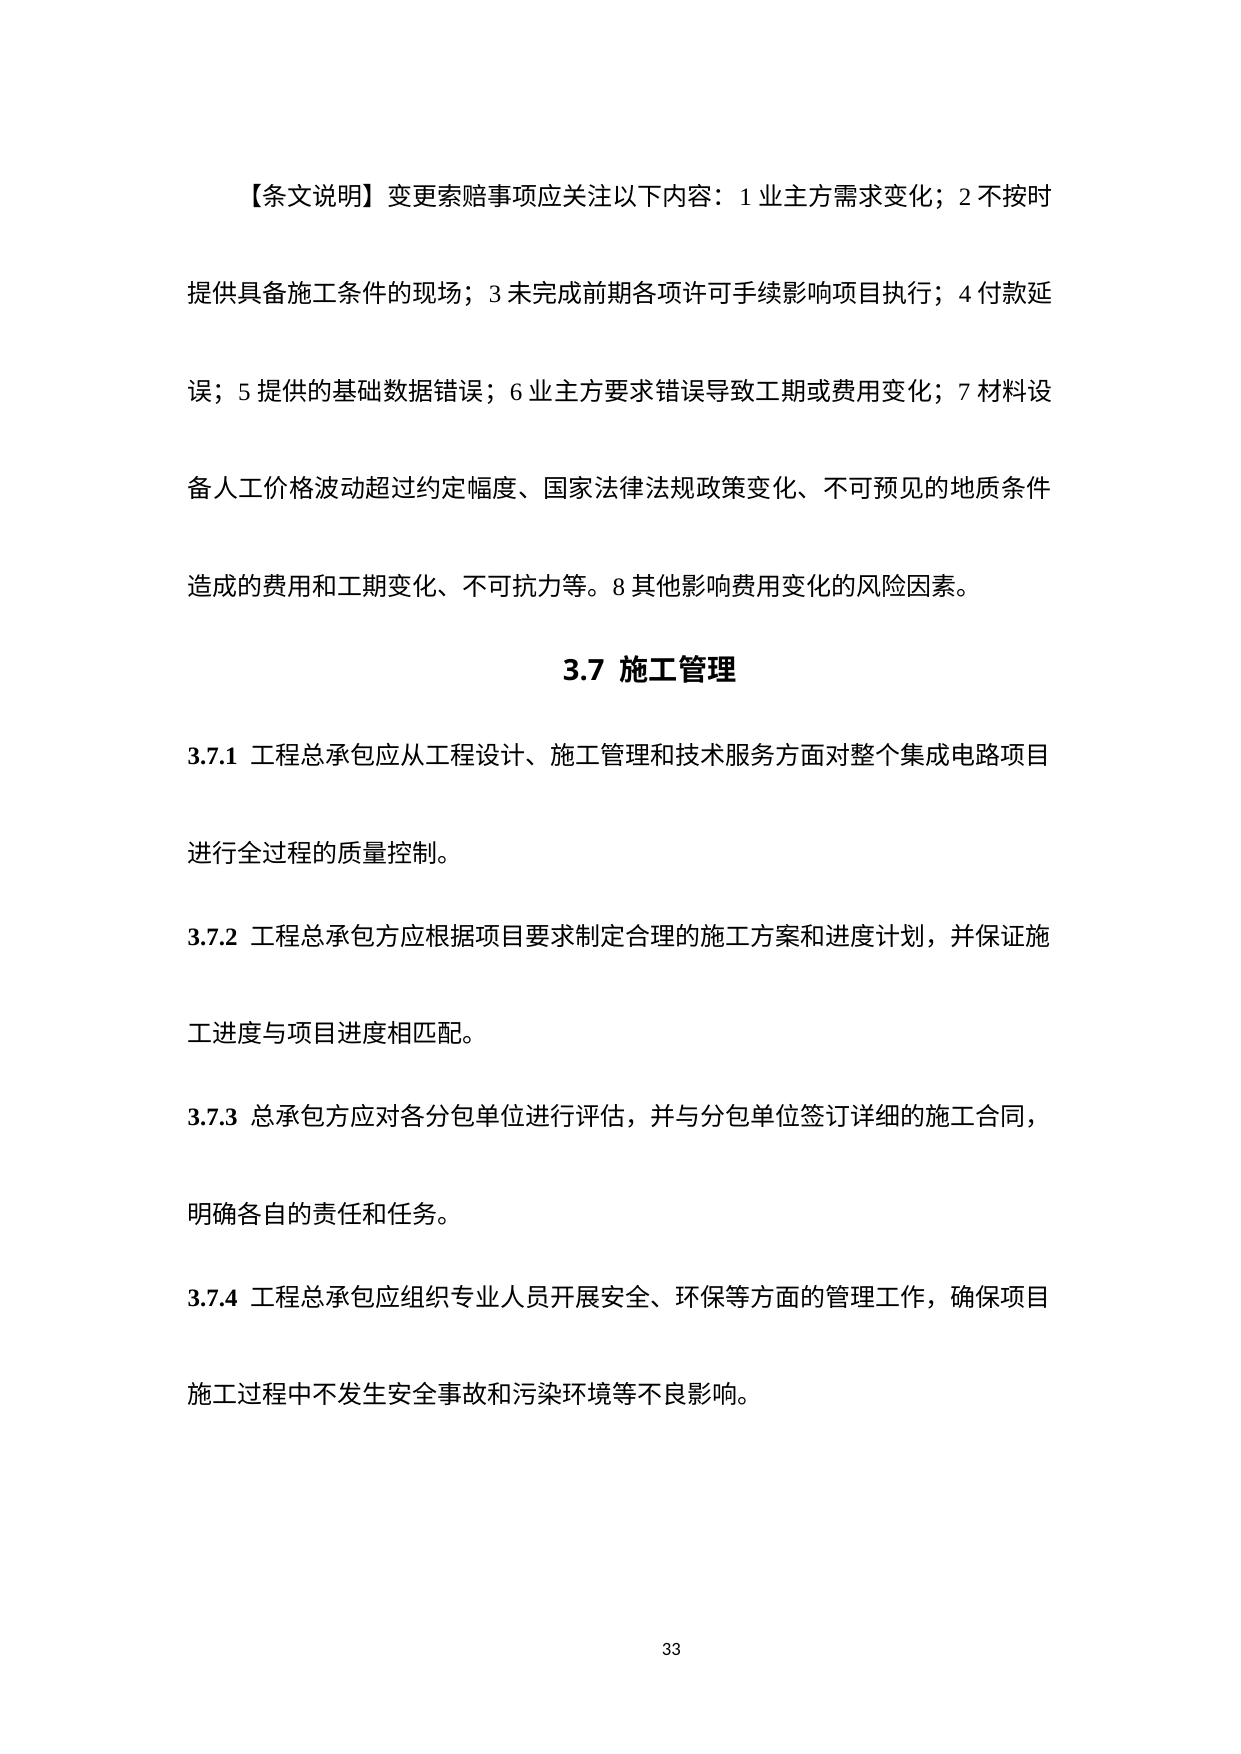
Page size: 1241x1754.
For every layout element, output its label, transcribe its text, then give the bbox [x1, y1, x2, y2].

text 【条文说明】变更索赔事项应关注以下内容：1 业主方需求变化；2 不按时提供具备施工条件的现场；3 未完成前期各项许可手续影响项目执行；4 付款延误；5 提供的基础数据错误；6 业主方要求错误导致工期或费用变化；7 材料设备人工价格波动超过约定幅度、国家法律法规政策变化、不可预见的地质条件造成的费用和工期变化、不可抗力等。8 其他影响费用变化的风险因素。 [187, 162, 1053, 617]
text 3.7.4 工程总承包应组织专业人员开展安全、环保等方面的管理工作，确保项目施工过程中不发生安全事故和污染环境等不良影响。 [187, 1263, 1053, 1426]
text 3.7.3 总承包方应对各分包单位进行评估，并与分包单位签订详细的施工合同，明确各自的责任和任务。 [187, 1082, 1053, 1245]
text 3.7.1 工程总承包应从工程设计、施工管理和技术服务方面对整个集成电路项目进行全过程的质量控制。 [187, 721, 1053, 884]
text 3.7.2 工程总承包方应根据项目要求制定合理的施工方案和进度计划，并保证施工进度与项目进度相匹配。 [187, 902, 1053, 1064]
text 3.7 施工管理 [187, 635, 1053, 700]
